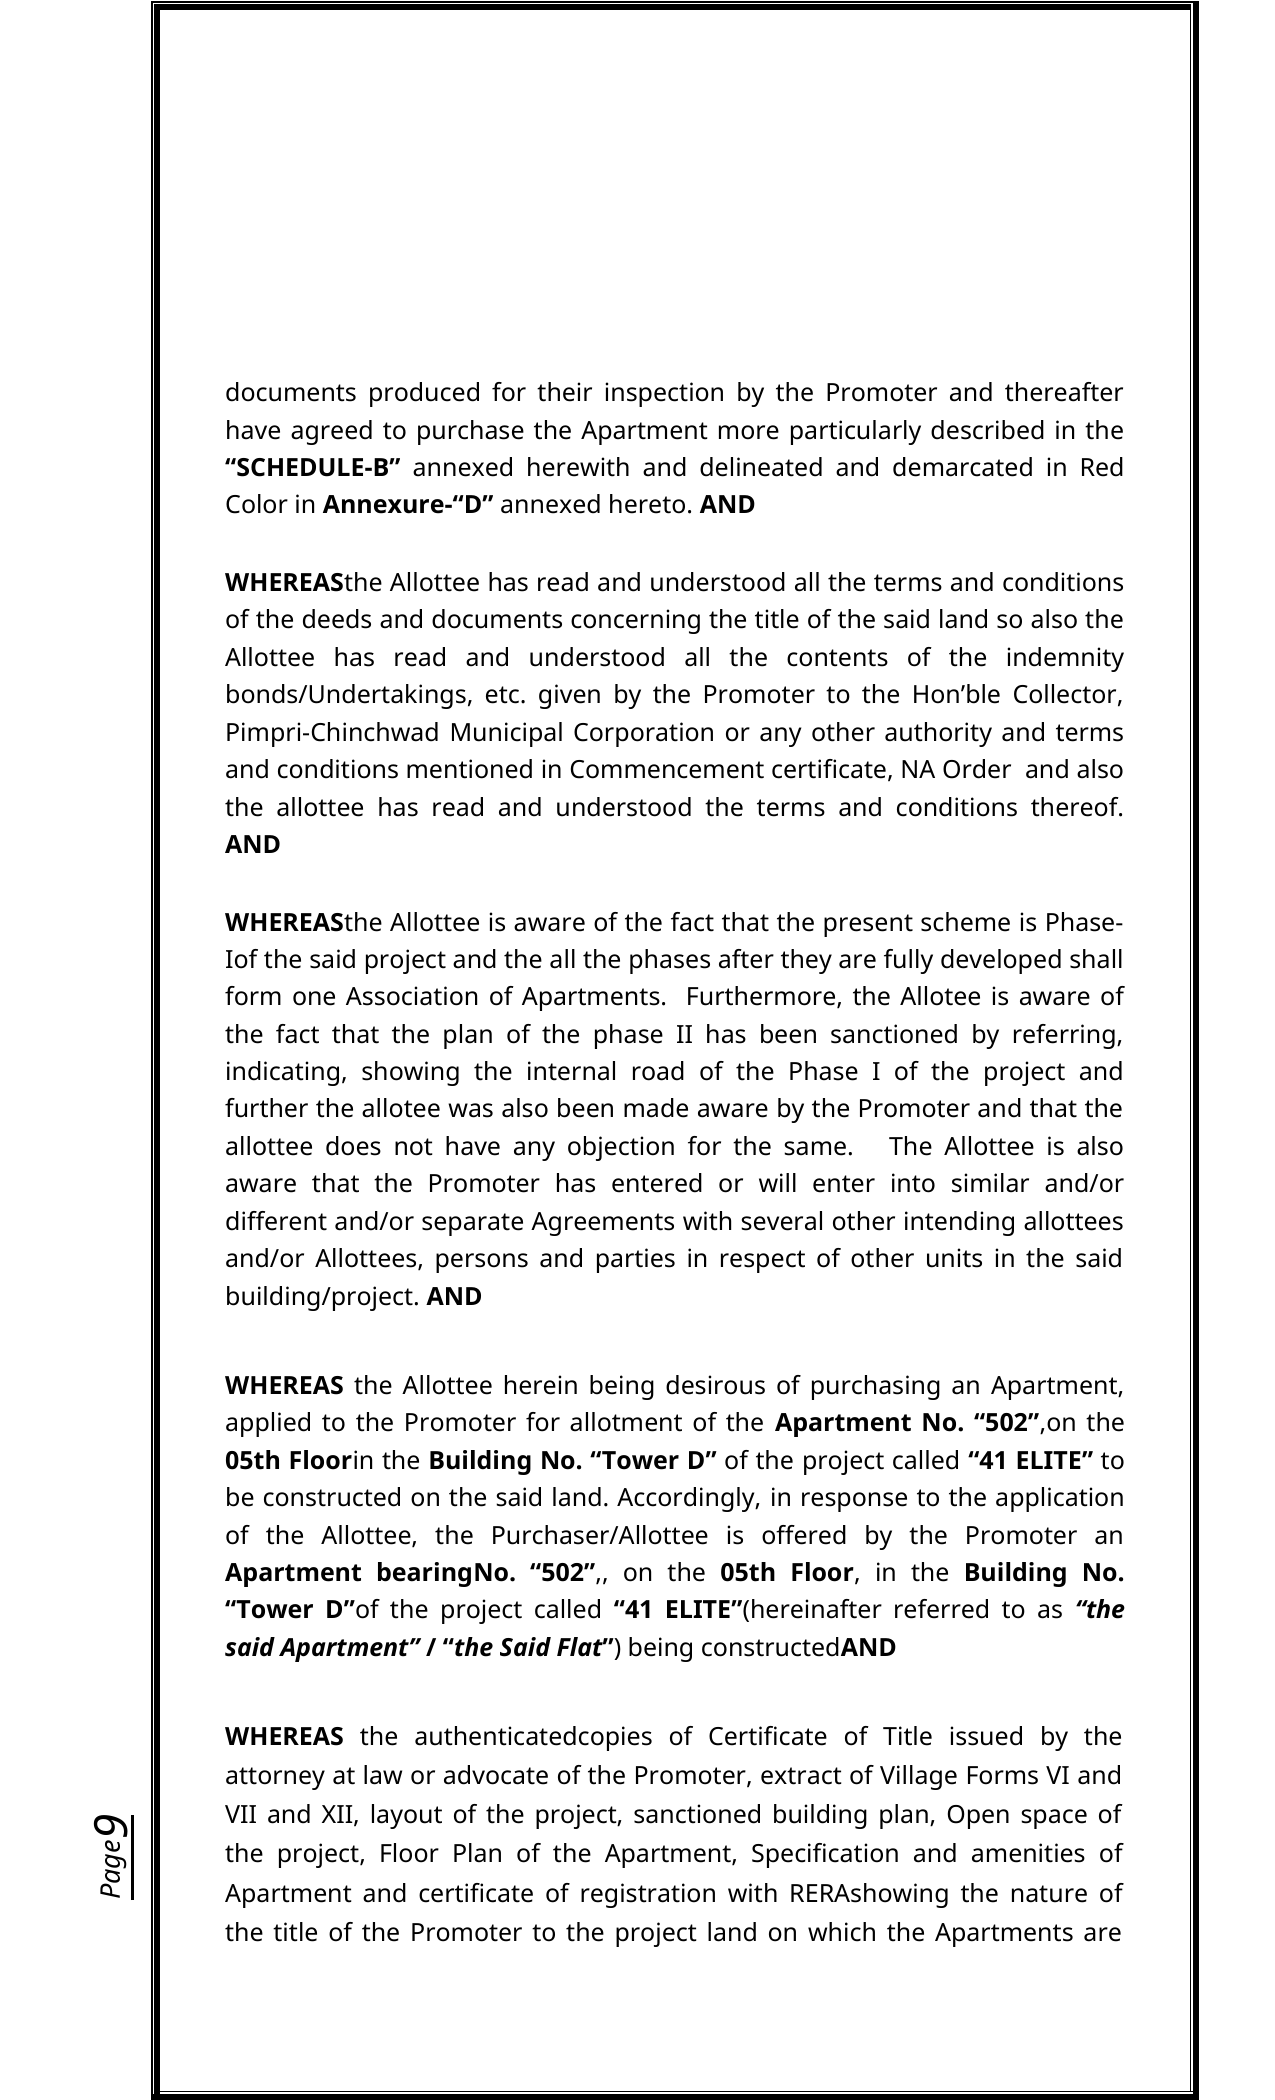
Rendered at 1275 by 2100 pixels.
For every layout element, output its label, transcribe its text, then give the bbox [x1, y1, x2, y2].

text WHEREASthe Allottee is aware of the fact that the present scheme is Phase-Iof the said project and the all the phases after they are fully developed shall form one Association of Apartments. Furthermore, the Allotee is aware of the fact that the plan of the phase II has been sanctioned by referring, indicating, showing the internal road of the Phase I of the project and further the allotee was also been made aware by the Promoter and that the allottee does not have any objection for the same. The Allottee is also aware that the Promoter has entered or will enter into similar and/or different and/or separate Agreements with several other intending allottees and/or Allottees, persons and parties in respect of other units in the said building/project. AND [225, 904, 1125, 1312]
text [225, 1718, 1124, 1948]
text WHEREASthe Allottee has read and understood all the terms and conditions of the deeds and documents concerning the title of the said land so also the Allottee has read and understood all the contents of the indemnity bonds/Undertakings, etc. given by the Promoter to the Hon’ble Collector, Pimpri-Chinchwad Municipal Corporation or any other authority and terms and conditions mentioned in Commencement certificate, NA Order and also the allottee has read and understood the terms and conditions thereof. AND [225, 565, 1125, 861]
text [225, 375, 1125, 521]
text WHEREAS the Allottee herein being desirous of purchasing an Apartment, applied to the Promoter for allotment of the Apartment No. “502”,on the 05th Floorin the Building No. “Tower D” of the project called “41 ELITE” to be constructed on the said land. Accordingly, in response to the application of the Allottee, the Purchaser/Allottee is offered by the Promoter an Apartment bearingNo. “502”,, on the 05th Floor, in the Building No. “Tower D”of the project called “41 ELITE”(hereinafter referred to as “the said Apartment” / “the Said Flat”) being constructedAND [225, 1368, 1125, 1663]
